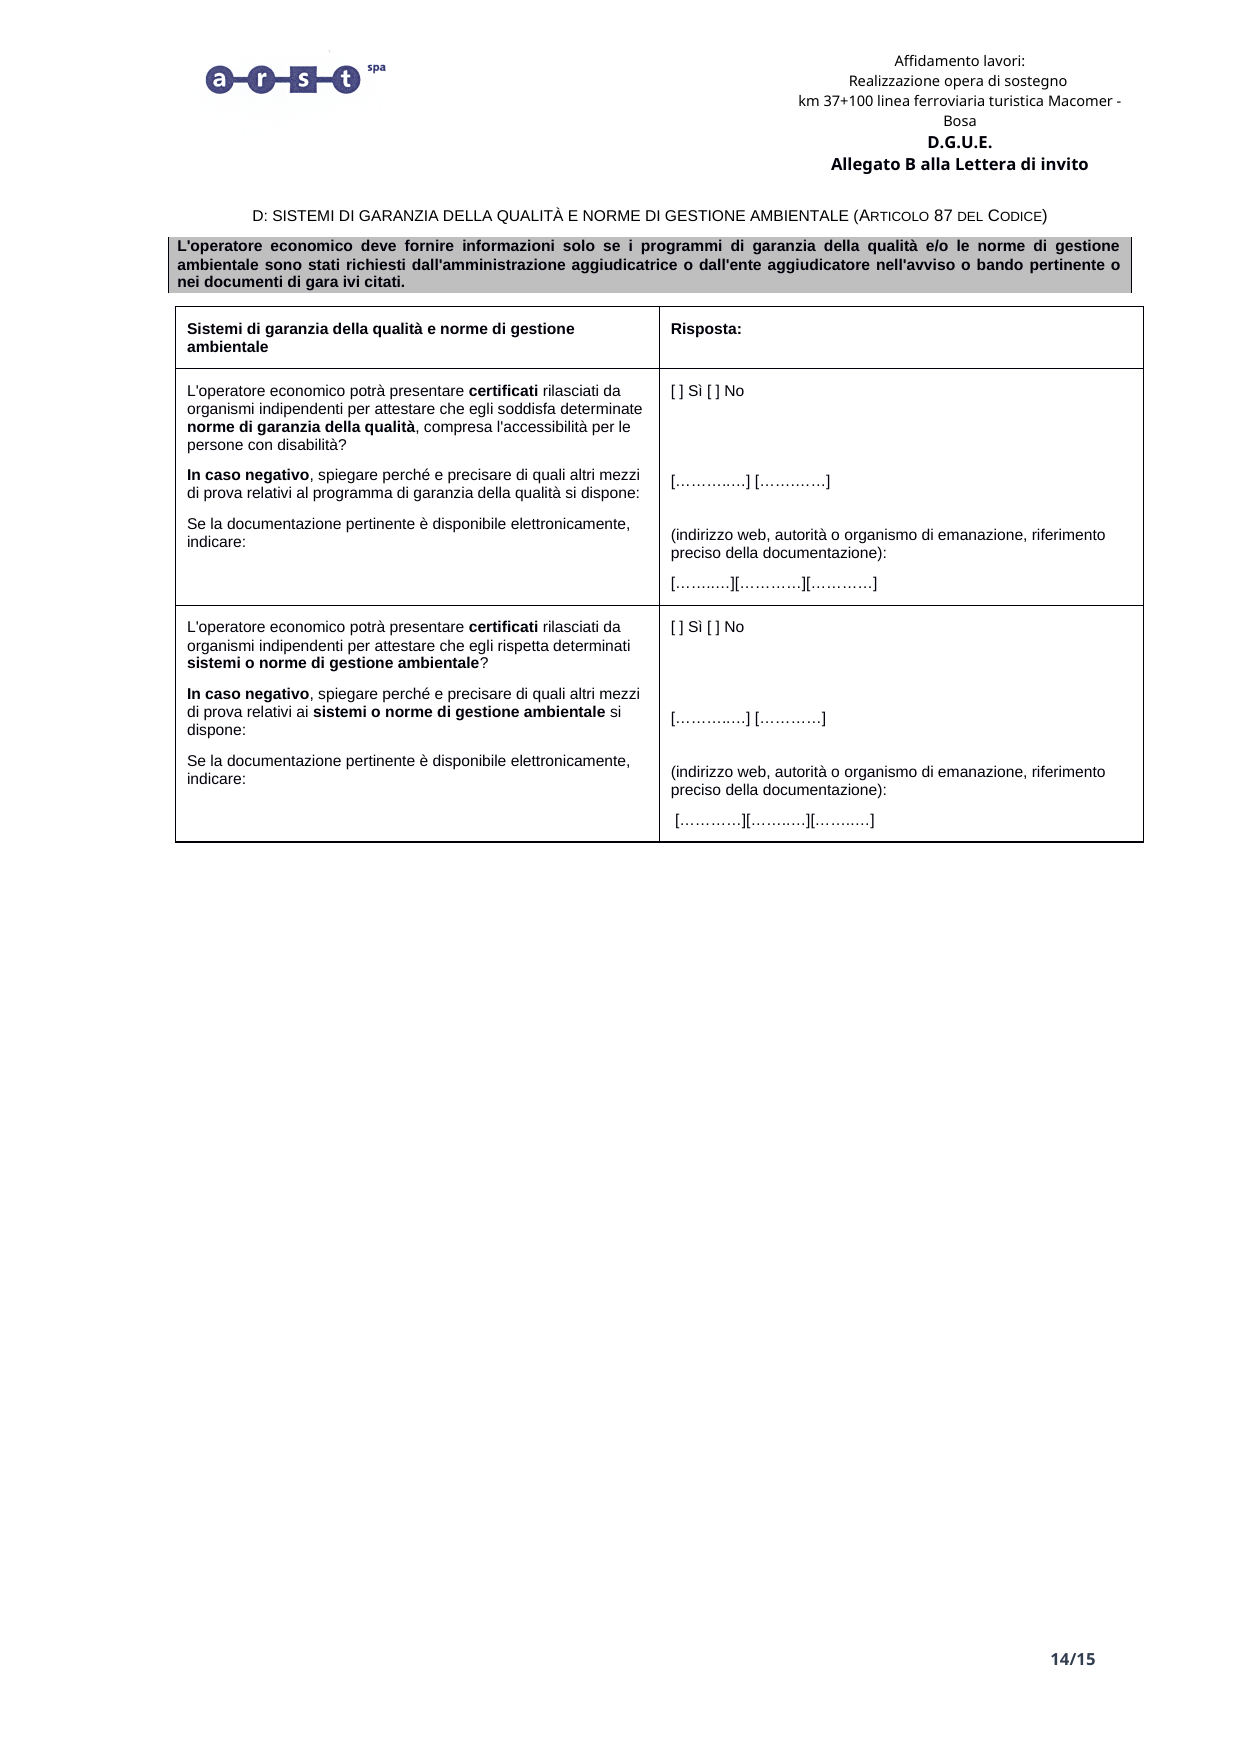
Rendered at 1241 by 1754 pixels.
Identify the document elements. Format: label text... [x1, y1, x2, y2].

table_cell L'operatore economico potrà presentare certificati rilasciati da organismi indipendenti per attestare che egli soddisfa determinate norme di garanzia della qualità, compresa l'accessibilità per le persone con disabilità? In caso negativo, spiegare perché e precisare di quali altri mezzi di prova relativi al programma di garanzia della qualità si dispone: Se la documentazione pertinente è disponibile elettronicamente, indicare: [176, 369, 659, 605]
table_header Risposta: [660, 307, 1143, 368]
text L'operatore economico deve fornire informazioni solo se i programmi di garanzia della qualità e/o le norme di gestione ambientale sono stati richiesti dall'amministrazione aggiudicatrice o dall'ente aggiudicatore nell'avviso o bando pertinente o nei documenti di gara ivi citati. [169, 237, 1131, 293]
picture [188, 50, 394, 144]
table_header Sistemi di garanzia della qualità e norme di gestione ambientale [176, 307, 659, 368]
text D: SISTEMI DI GARANZIA DELLA QUALITÀ E NORME DI GESTIONE AMBIENTALE (Articolo 87 del Codice) [177, 206, 1122, 225]
table_cell [ ] Sì [ ] No [………..…] […….……] (indirizzo web, autorità o organismo di emanazione, riferimento preciso della documentazione): [……..…][…………][…………] [660, 369, 1143, 605]
table_cell L'operatore economico potrà presentare certificati rilasciati da organismi indipendenti per attestare che egli rispetta determinati sistemi o norme di gestione ambientale? In caso negativo, spiegare perché e precisare di quali altri mezzi di prova relativi ai sistemi o norme di gestione ambientale si dispone: Se la documentazione pertinente è disponibile elettronicamente, indicare: [176, 606, 659, 841]
table_cell [ ] Sì [ ] No [………..…] […………] (indirizzo web, autorità o organismo di emanazione, riferimento preciso della documentazione): […………][……..…][……..…] [660, 606, 1143, 841]
